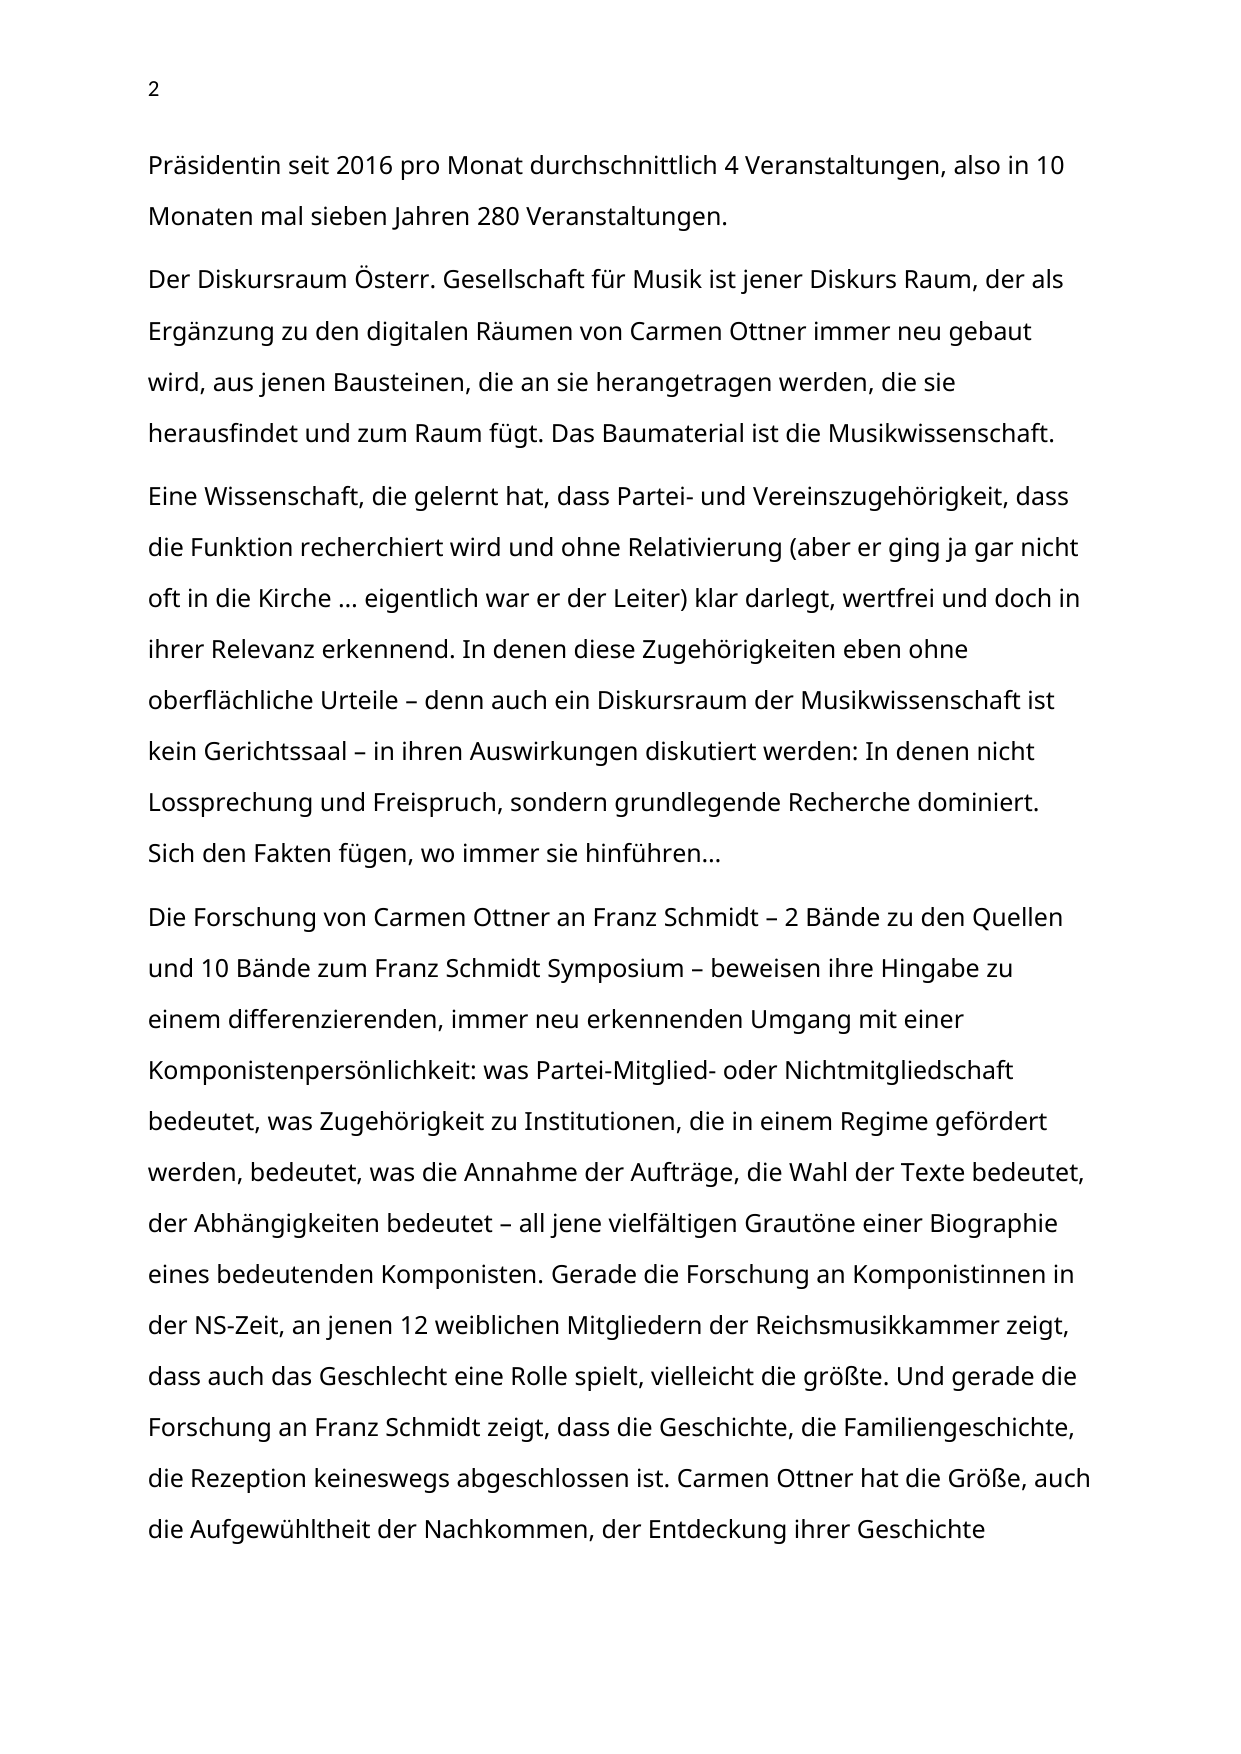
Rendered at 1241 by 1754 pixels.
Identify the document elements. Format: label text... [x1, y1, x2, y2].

text Eine Wissenschaft, die gelernt hat, dass Partei- und Vereinszugehörigkeit, dass die Funktion recherchiert wird und ohne Relativierung (aber er ging ja gar nicht oft in die Kirche … eigentlich war er der Leiter) klar darlegt, wertfrei und doch in ihrer Relevanz erkennend. In denen diese Zugehörigkeiten eben ohne oberflächliche Urteile – denn auch ein Diskursraum der Musikwissenschaft ist kein Gerichtssaal – in ihren Auswirkungen diskutiert werden: In denen nicht Lossprechung und Freispruch, sondern grundlegende Recherche dominiert. Sich den Fakten fügen, wo immer sie hinführen… [148, 479, 1093, 870]
text Der Diskursraum Österr. Gesellschaft für Musik ist jener Diskurs Raum, der als Ergänzung zu den digitalen Räumen von Carmen Ottner immer neu gebaut wird, aus jenen Bausteinen, die an sie herangetragen werden, die sie herausfindet und zum Raum fügt. Das Baumaterial ist die Musikwissenschaft. [148, 262, 1093, 449]
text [148, 900, 1093, 1546]
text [148, 148, 1093, 233]
